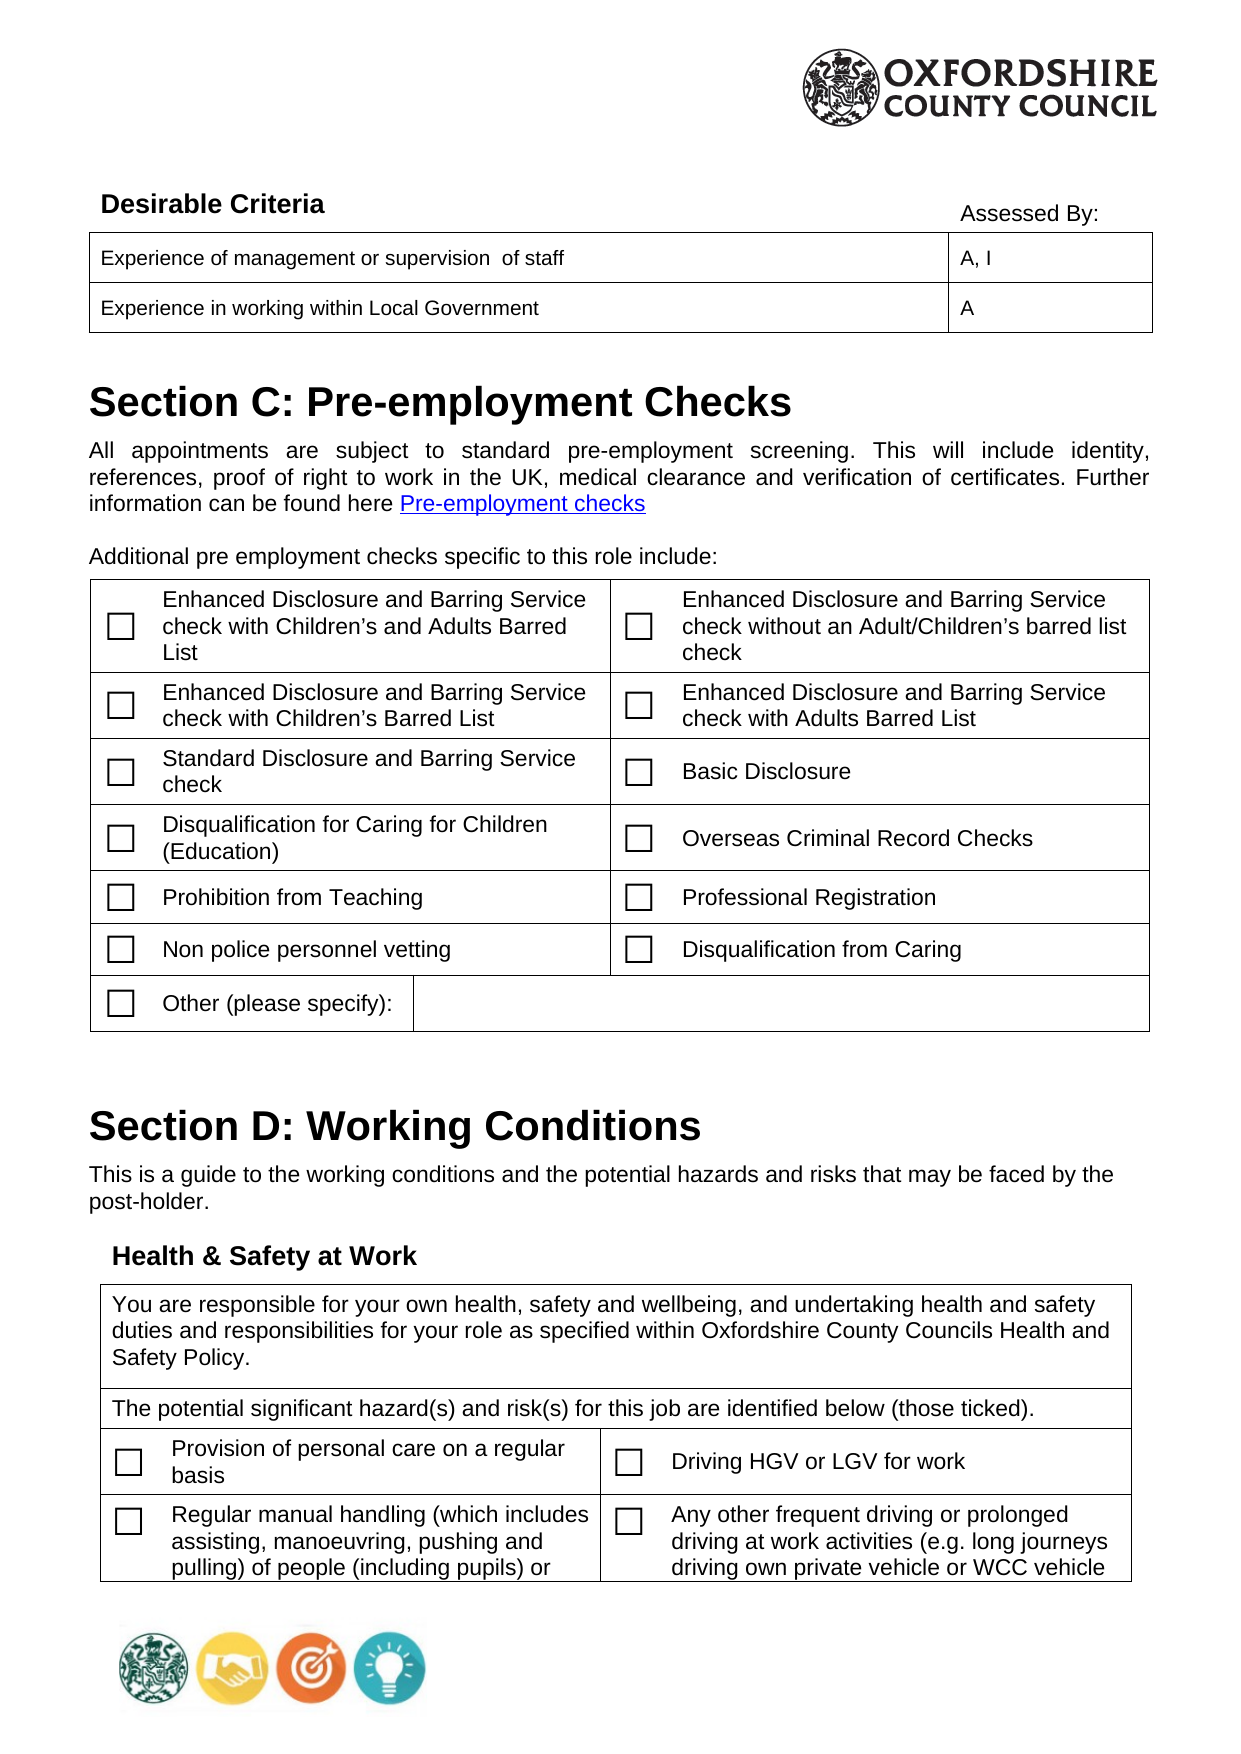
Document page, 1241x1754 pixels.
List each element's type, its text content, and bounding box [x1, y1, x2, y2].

table_cell [91, 924, 151, 974]
table_cell Other (please specify): [151, 976, 413, 1031]
table_cell Standard Disclosure and Barring Service check [151, 739, 610, 804]
subtitle Section D: Working Conditions [89, 1101, 1152, 1149]
table_cell Basic Disclosure [671, 739, 1149, 804]
table_header Enhanced Disclosure and Barring Service check with Children’s and Adults Barred List [151, 580, 610, 672]
table_cell Overseas Criminal Record Checks [671, 805, 1149, 870]
table_cell [91, 739, 151, 804]
table_header [611, 580, 671, 672]
table_cell Professional Registration [671, 871, 1149, 922]
table_cell Desirable Criteria [90, 164, 948, 232]
table_cell Experience in working within Local Government [90, 283, 948, 332]
table_cell Disqualification from Caring [671, 924, 1149, 974]
picture [119, 1617, 428, 1717]
table_cell Non police personnel vetting [151, 924, 610, 974]
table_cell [660, 1495, 1131, 1581]
table_cell Enhanced Disclosure and Barring Service check with Children’s Barred List [151, 673, 610, 738]
table_cell [91, 673, 151, 738]
table_cell [91, 976, 151, 1031]
table_header Health & Safety at Work [101, 1215, 1131, 1284]
table_cell The potential significant hazard(s) and risk(s) for this job are identified below (those ticked). [101, 1389, 1131, 1428]
table_cell [101, 1495, 160, 1581]
table_header Enhanced Disclosure and Barring Service check without an Adult/Children’s barred list check [671, 580, 1149, 672]
table_header [91, 580, 151, 672]
table_cell [611, 805, 671, 870]
table_cell A [949, 283, 1152, 332]
table_cell [91, 805, 151, 870]
table_cell A, I [949, 233, 1152, 282]
text Additional pre employment checks specific to this role include: [89, 543, 1152, 569]
table_cell Experience of management or supervision of staff [90, 233, 948, 282]
table_cell [611, 924, 671, 974]
table_cell Prohibition from Teaching [151, 871, 610, 922]
table_cell [601, 1495, 660, 1581]
table_cell [611, 739, 671, 804]
table_cell Disqualification for Caring for Children (Education) [151, 805, 610, 870]
table_cell Assessed By: [949, 164, 1152, 232]
table_cell Provision of personal care on a regular basis [160, 1429, 600, 1494]
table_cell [160, 1495, 600, 1581]
table_cell Driving HGV or LGV for work [660, 1429, 1131, 1494]
table_cell [611, 871, 671, 922]
table_cell [101, 1429, 160, 1494]
text This is a guide to the working conditions and the potential hazards and risks that may be faced by the post-holder. [89, 1161, 1152, 1214]
table_cell [601, 1429, 660, 1494]
table_cell [414, 976, 1149, 1031]
table_cell You are responsible for your own health, safety and wellbeing, and undertaking health and safety duties and responsibilities for your role as specified within Oxfordshire County Councils Health and Safety Policy. [101, 1285, 1131, 1388]
subtitle Section C: Pre-employment Checks [89, 377, 1152, 425]
picture [798, 40, 1173, 139]
table_cell [91, 871, 151, 922]
table_cell [611, 673, 671, 738]
text All appointments are subject to standard pre-employment screening. This will include identity, references, proof of right to work in the UK, medical clearance and verification of certificates. Further information can be found here Pre-employment checks [89, 437, 1152, 517]
table_cell Enhanced Disclosure and Barring Service check with Adults Barred List [671, 673, 1149, 738]
